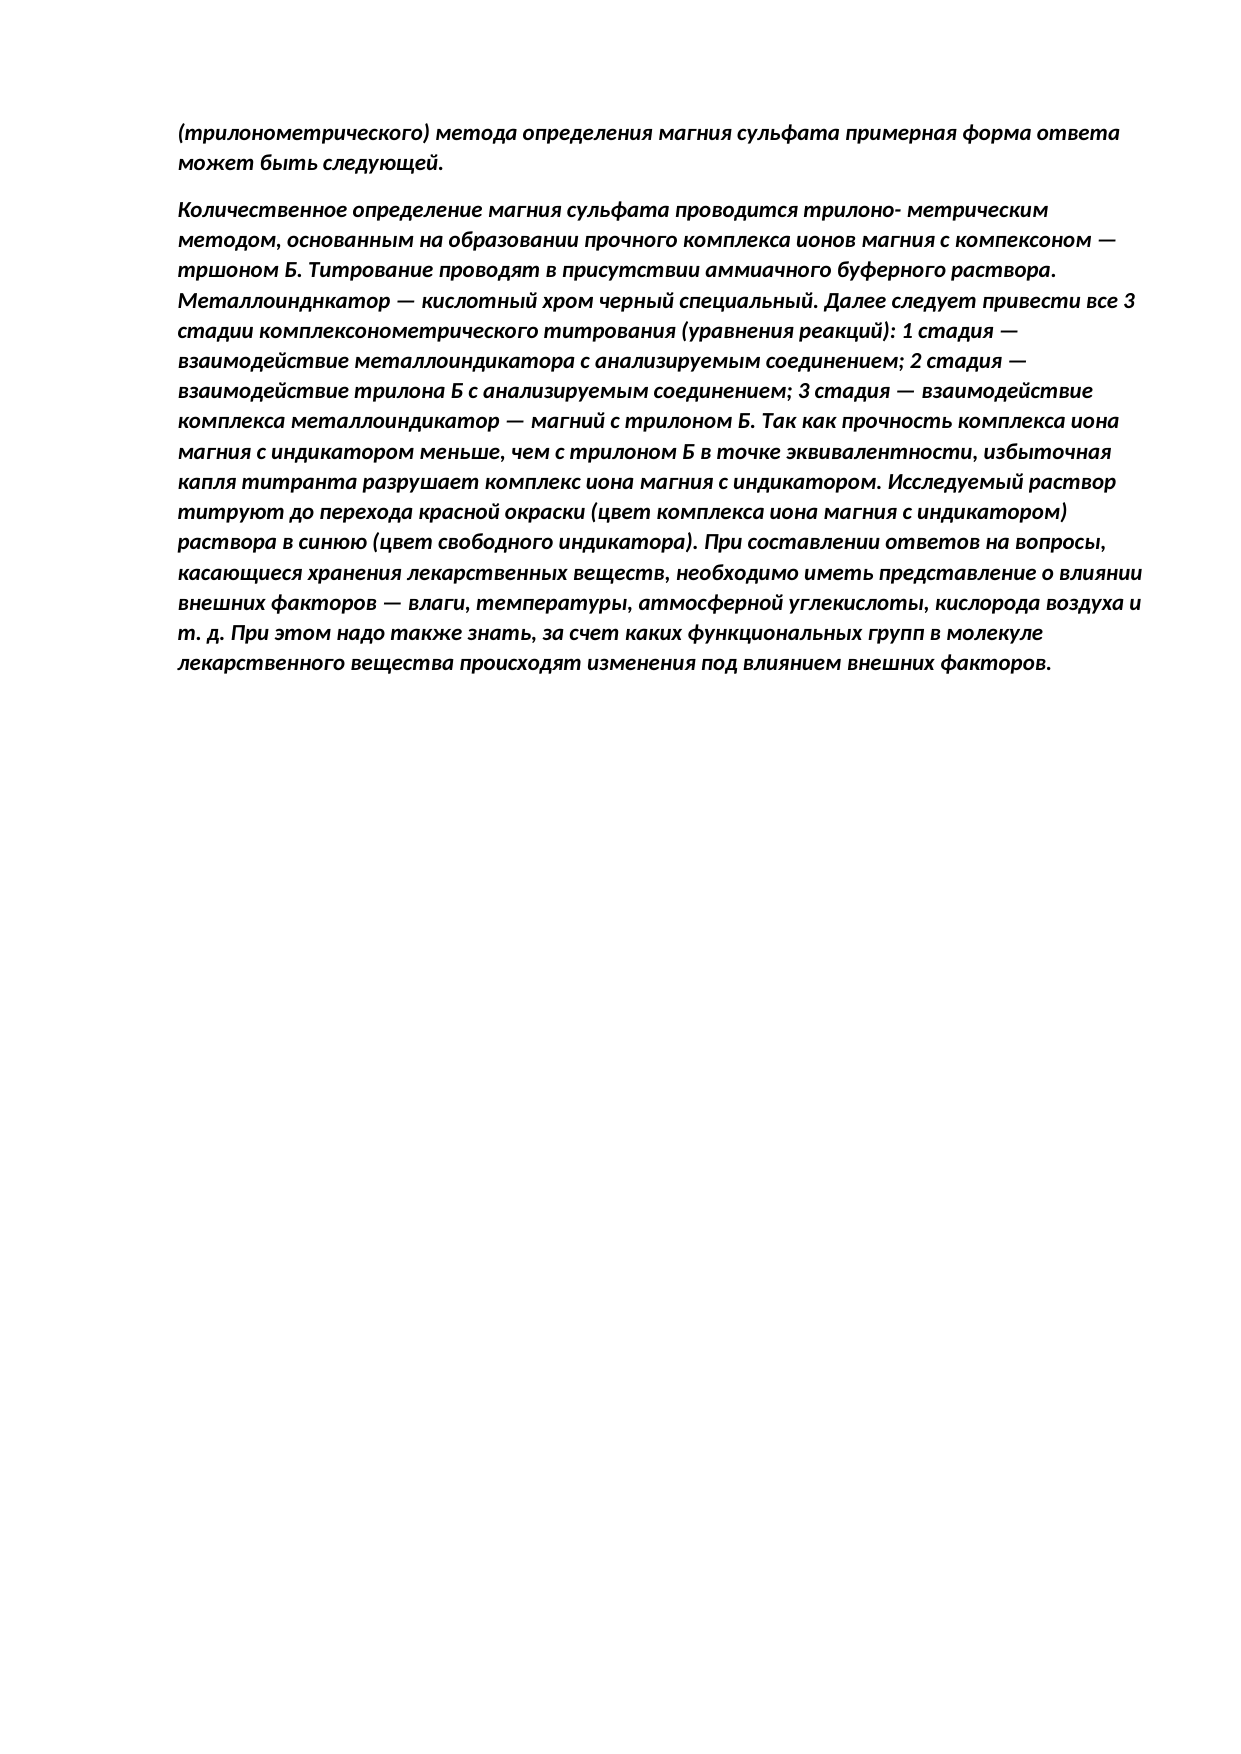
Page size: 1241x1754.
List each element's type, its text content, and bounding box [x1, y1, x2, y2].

text Количественное определение магния сульфата проводится трилоно- метрическим методом, основанным на образовании прочного комплекса ионов магния с компексоном — тршоном Б. Титрование проводят в присутствии аммиачного буферного раствора. Металлоинднкатор — кислотный хром черный специальный. Далее следует привести все 3 стадии комплексонометрического титрования (уравнения реакций): 1 стадия — взаимодействие металлоиндикатора с анализируемым соединением; 2 стадия — взаимодействие трилона Б с анализируемым соединением; 3 стадия — взаимодействие комплекса металлоиндикатор — магний с трилоном Б. Так как прочность комплекса иона магния с индикатором меньше, чем с трилоном Б в точке эквивалентности, избыточная капля титранта разрушает комплекс иона магния с индикатором. Исследуемый раствор титруют до перехода красной окраски (цвет комплекса иона магния с индикатором) раствора в синюю (цвет свободного индикатора). При составлении ответов на вопросы, касающиеся хранения лекарственных веществ, необходимо иметь представление о влиянии внешних факторов — влаги, температуры, атмосферной углекислоты, кислорода воздуха и т. д. При этом надо также знать, за счет каких функциональных групп в молекуле лекарственного вещества происходят изменения под влиянием внешних факторов. [177, 195, 1152, 676]
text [177, 118, 1152, 176]
